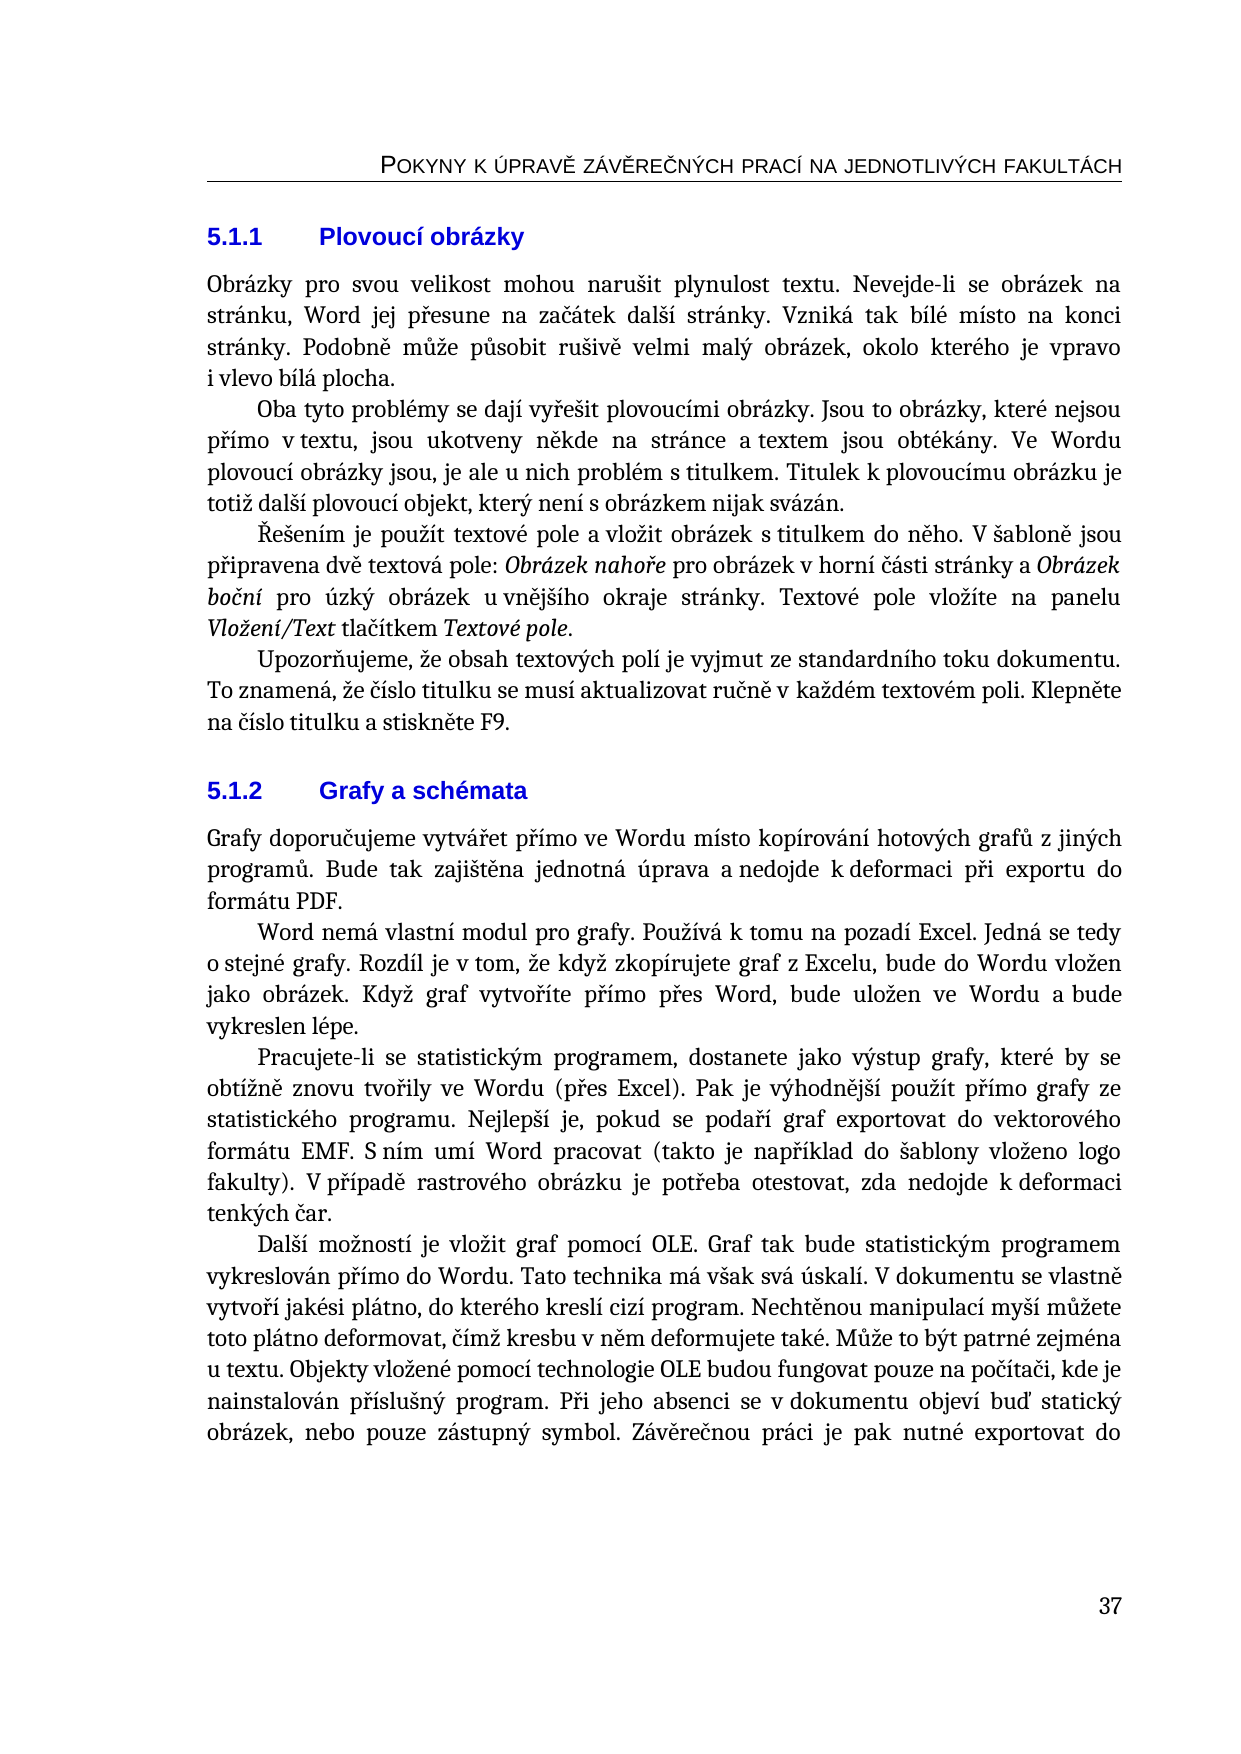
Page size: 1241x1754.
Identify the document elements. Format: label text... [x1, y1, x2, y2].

text Oba tyto problémy se dají vyřešit plovoucími obrázky. Jsou to obrázky, které nejsou přímo v textu, jsou ukotveny někde na stránce a textem jsou obtékány. Ve Wordu plovoucí obrázky jsou, je ale u nich problém s titulkem. Titulek k plovoucímu obrázku je totiž další plovoucí objekt, který není s obrázkem nijak svázán. [207, 392, 1122, 517]
text Obrázky pro svou velikost mohou narušit plynulost textu. Nevejde-li se obrázek na stránku, Word jej přesune na začátek další stránky. Vzniká tak bílé místo na konci stránky. Podobně může působit rušivě velmi malý obrázek, okolo kterého je vpravo i vlevo bílá plocha. [207, 267, 1122, 392]
text Word nemá vlastní modul pro grafy. Používá k tomu na pozadí Excel. Jedná se tedy o stejné grafy. Rozdíl je v tom, že když zkopírujete graf z Excelu, bude do Wordu vložen jako obrázek. Když graf vytvoříte přímo přes Word, bude uložen ve Wordu a bude vykreslen lépe. [207, 915, 1122, 1040]
text Grafy doporučujeme vytvářet přímo ve Wordu místo kopírování hotových grafů z jiných programů. Bude tak zajištěna jednotná úprava a nedojde k deformaci při exportu do formátu PDF. [207, 822, 1122, 915]
text Upozorňujeme, že obsah textových polí je vyjmut ze standardního toku dokumentu. To znamená, že číslo titulku se musí aktualizovat ručně v každém textovém poli. Klepněte na číslo titulku a stiskněte F9. [207, 642, 1122, 736]
text Řešením je použít textové pole a vložit obrázek s titulkem do něho. V šabloně jsou připravena dvě textová pole: Obrázek nahoře pro obrázek v horní části stránky a Obrázek boční pro úzký obrázek u vnějšího okraje stránky. Textové pole vložíte na panelu Vložení/Text tlačítkem Textové pole. [207, 517, 1122, 642]
subtitle Grafy a schémata [207, 774, 1122, 805]
text Pracujete-li se statistickým programem, dostanete jako výstup grafy, které by se obtížně znovu tvořily ve Wordu (přes Excel). Pak je výhodnější použít přímo grafy ze statistického programu. Nejlepší je, pokud se podaří graf exportovat do vektorového formátu EMF. S ním umí Word pracovat (takto je například do šablony vloženo logo fakulty). V případě rastrového obrázku je potřeba otestovat, zda nedojde k deformaci tenkých čar. [207, 1040, 1122, 1228]
subtitle Plovoucí obrázky [207, 219, 1122, 251]
